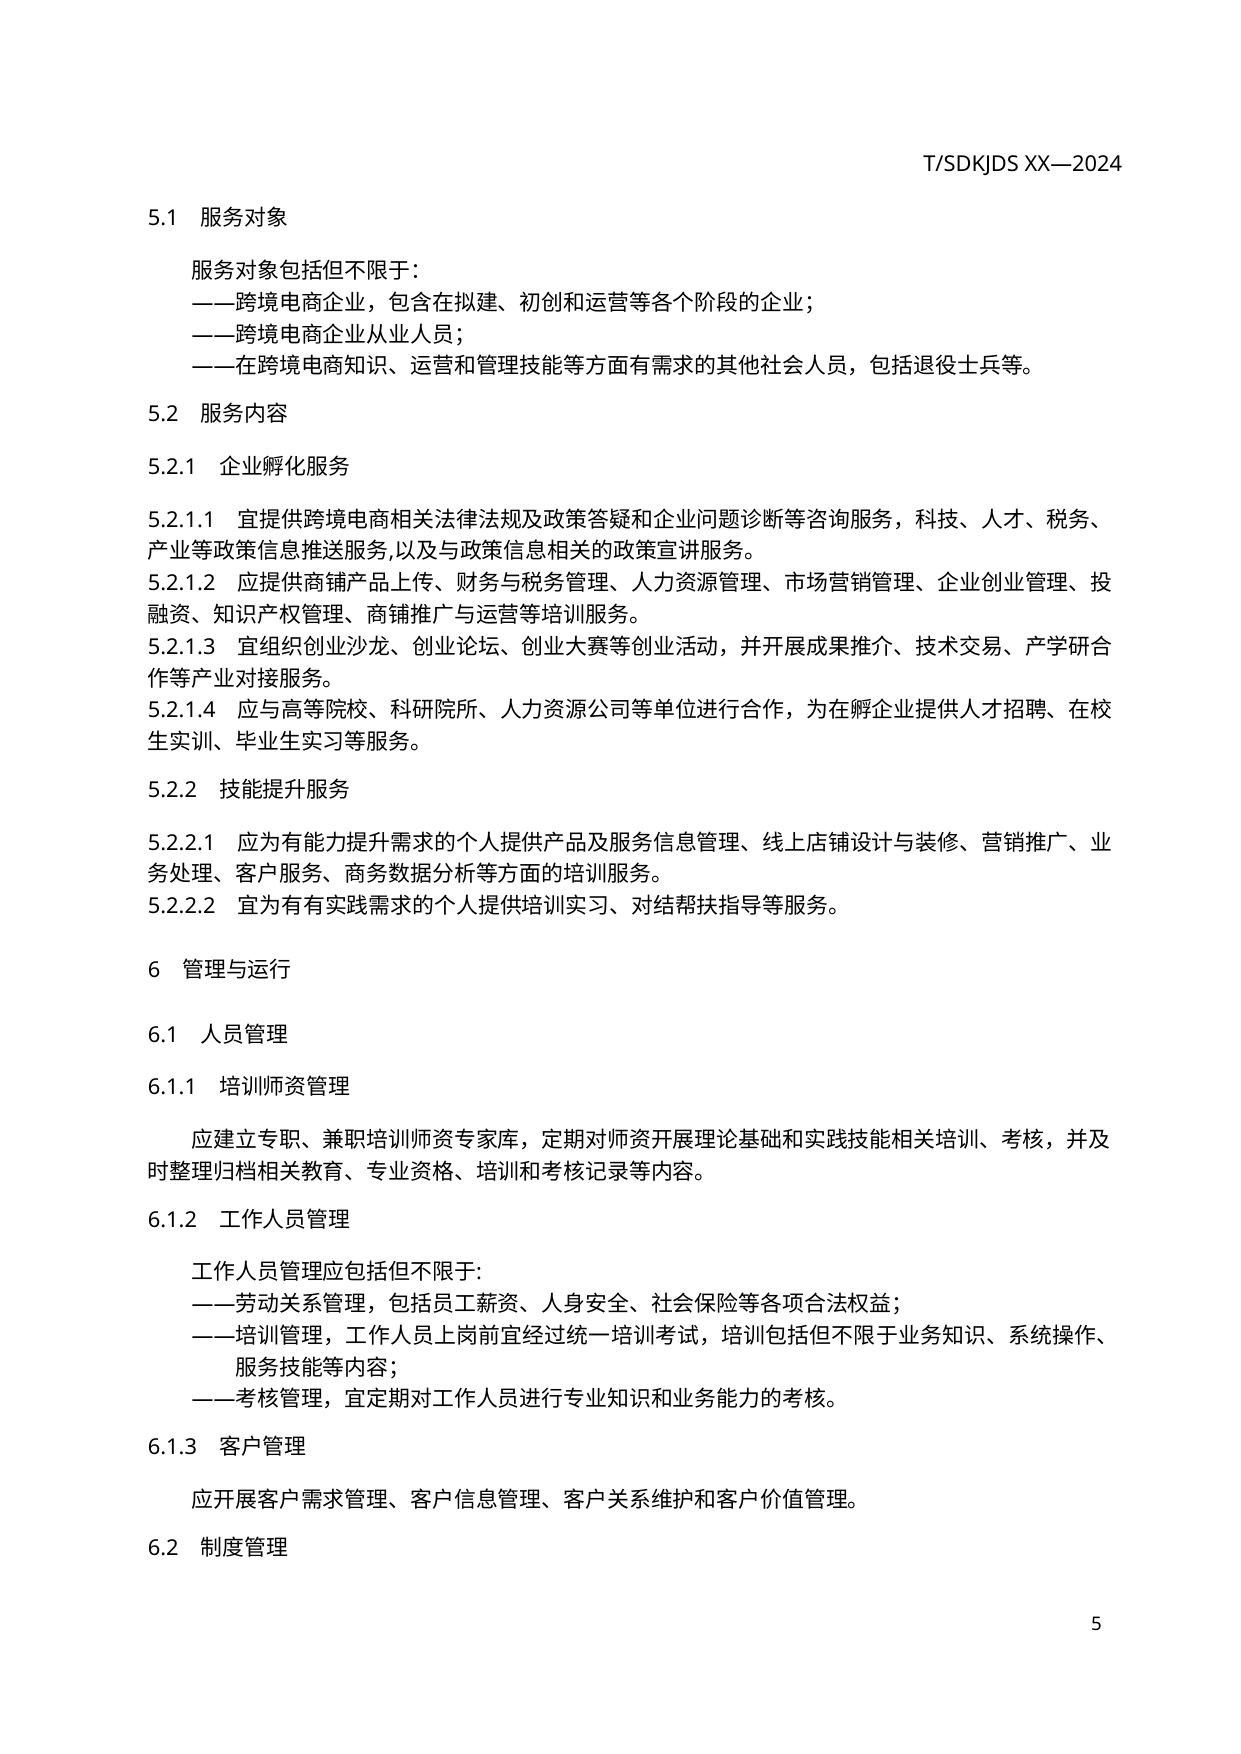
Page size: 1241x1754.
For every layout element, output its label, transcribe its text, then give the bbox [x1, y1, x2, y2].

list 宜为有有实践需求的个人提供培训实习、对结帮扶指导等服务。 [148, 888, 1122, 920]
list 培训师资管理 [148, 1069, 1122, 1101]
list 技能提升服务 [148, 772, 1122, 804]
text 工作人员管理应包括但不限于: [148, 1254, 1122, 1286]
text ——在跨境电商知识、运营和管理技能等方面有需求的其他社会人员，包括退役士兵等。 [148, 348, 1122, 380]
text ——培训管理，工作人员上岗前宜经过统一培训考试，培训包括但不限于业务知识、系统操作、服务技能等内容； [191, 1318, 1122, 1381]
text 服务对象包括但不限于： [148, 253, 1122, 285]
text ——跨境电商企业，包含在拟建、初创和运营等各个阶段的企业； [148, 285, 1122, 317]
list 服务对象 [148, 200, 1122, 232]
text ——跨境电商企业从业人员； [148, 317, 1122, 348]
text 应开展客户需求管理、客户信息管理、客户关系维护和客户价值管理。 [148, 1482, 1122, 1514]
list 应与高等院校、科研院所、人力资源公司等单位进行合作，为在孵企业提供人才招聘、在校生实训、毕业生实习等服务。 [148, 692, 1122, 756]
list 人员管理 [148, 1017, 1122, 1048]
list 工作人员管理 [148, 1202, 1122, 1233]
text 管理与运行 [148, 952, 1122, 984]
list 客户管理 [148, 1429, 1122, 1461]
list 宜组织创业沙龙、创业论坛、创业大赛等创业活动，并开展成果推介、技术交易、产学研合作等产业对接服务。 [148, 629, 1122, 692]
text ——劳动关系管理，包括员工薪资、人身安全、社会保险等各项合法权益； [191, 1286, 1122, 1318]
text ——考核管理，宜定期对工作人员进行专业知识和业务能力的考核。 [191, 1381, 1122, 1413]
list 企业孵化服务 [148, 449, 1122, 481]
list 制度管理 [148, 1530, 1122, 1562]
list 服务内容 [148, 396, 1122, 428]
list 应为有能力提升需求的个人提供产品及服务信息管理、线上店铺设计与装修、营销推广、业务处理、客户服务、商务数据分析等方面的培训服务。 [148, 824, 1122, 888]
list 应提供商铺产品上传、财务与税务管理、人力资源管理、市场营销管理、企业创业管理、投融资、知识产权管理、商铺推广与运营等培训服务。 [148, 565, 1122, 629]
text 应建立专职、兼职培训师资专家库，定期对师资开展理论基础和实践技能相关培训、考核，并及时整理归档相关教育、专业资格、培训和考核记录等内容。 [148, 1122, 1122, 1185]
list 宜提供跨境电商相关法律法规及政策答疑和企业问题诊断等咨询服务，科技、人才、税务、产业等政策信息推送服务,以及与政策信息相关的政策宣讲服务。 [148, 502, 1122, 565]
